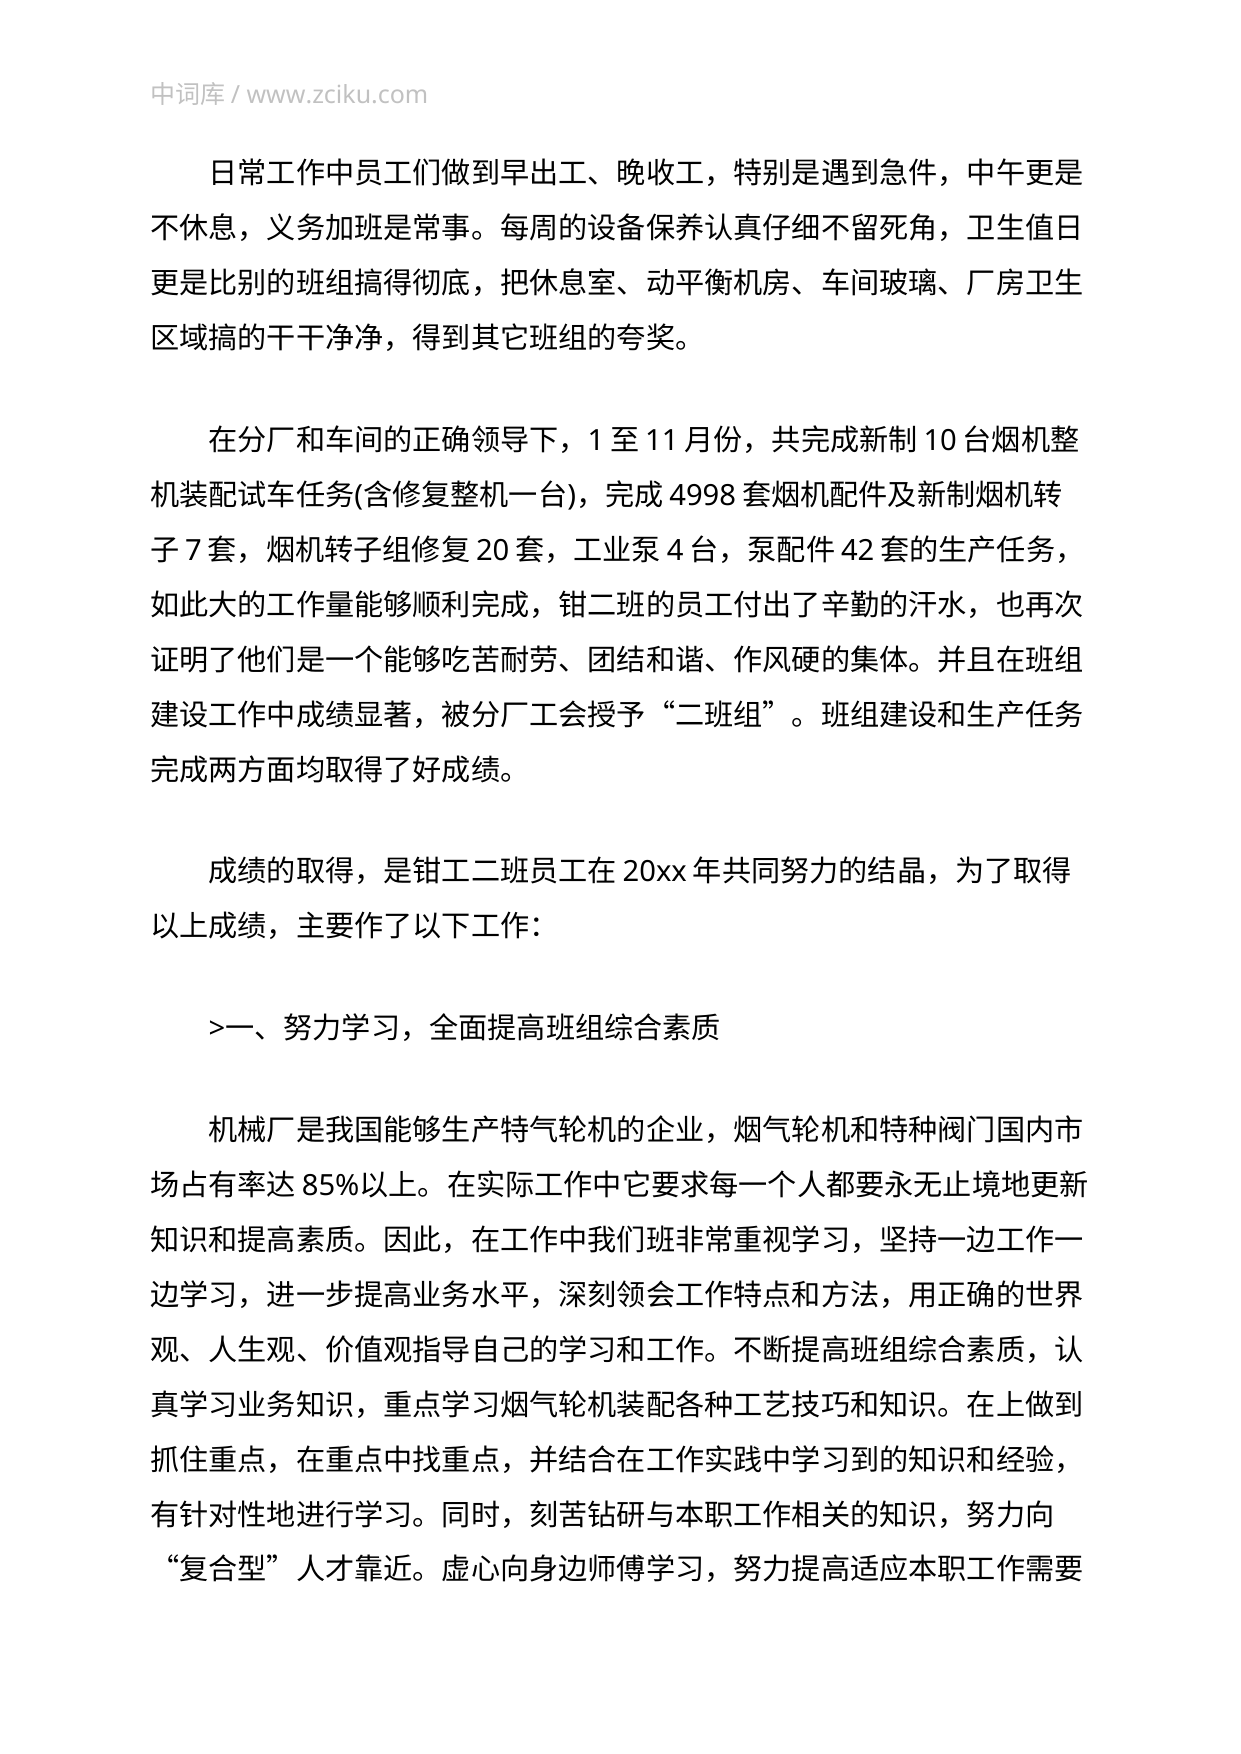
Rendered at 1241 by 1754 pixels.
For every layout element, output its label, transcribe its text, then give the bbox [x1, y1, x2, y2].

text >一、努力学习，全面提高班组综合素质 [150, 1005, 1090, 1047]
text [150, 1107, 1090, 1588]
text 日常工作中员工们做到早出工、晚收工，特别是遇到急件，中午更是不休息，义务加班是常事。每周的设备保养认真仔细不留死角，卫生值日更是比别的班组搞得彻底，把休息室、动平衡机房、车间玻璃、厂房卫生区域搞的干干净净，得到其它班组的夸奖。 [150, 150, 1090, 357]
text 在分厂和车间的正确领导下，1至11月份，共完成新制10台烟机整机装配试车任务(含修复整机一台)，完成4998套烟机配件及新制烟机转子7套，烟机转子组修复20套，工业泵4台，泵配件42套的生产任务，如此大的工作量能够顺利完成，钳二班的员工付出了辛勤的汗水，也再次证明了他们是一个能够吃苦耐劳、团结和谐、作风硬的集体。并且在班组建设工作中成绩显著，被分厂工会授予“二班组”。班组建设和生产任务完成两方面均取得了好成绩。 [150, 416, 1090, 788]
text 成绩的取得，是钳工二班员工在20xx年共同努力的结晶，为了取得以上成绩，主要作了以下工作： [150, 848, 1090, 945]
